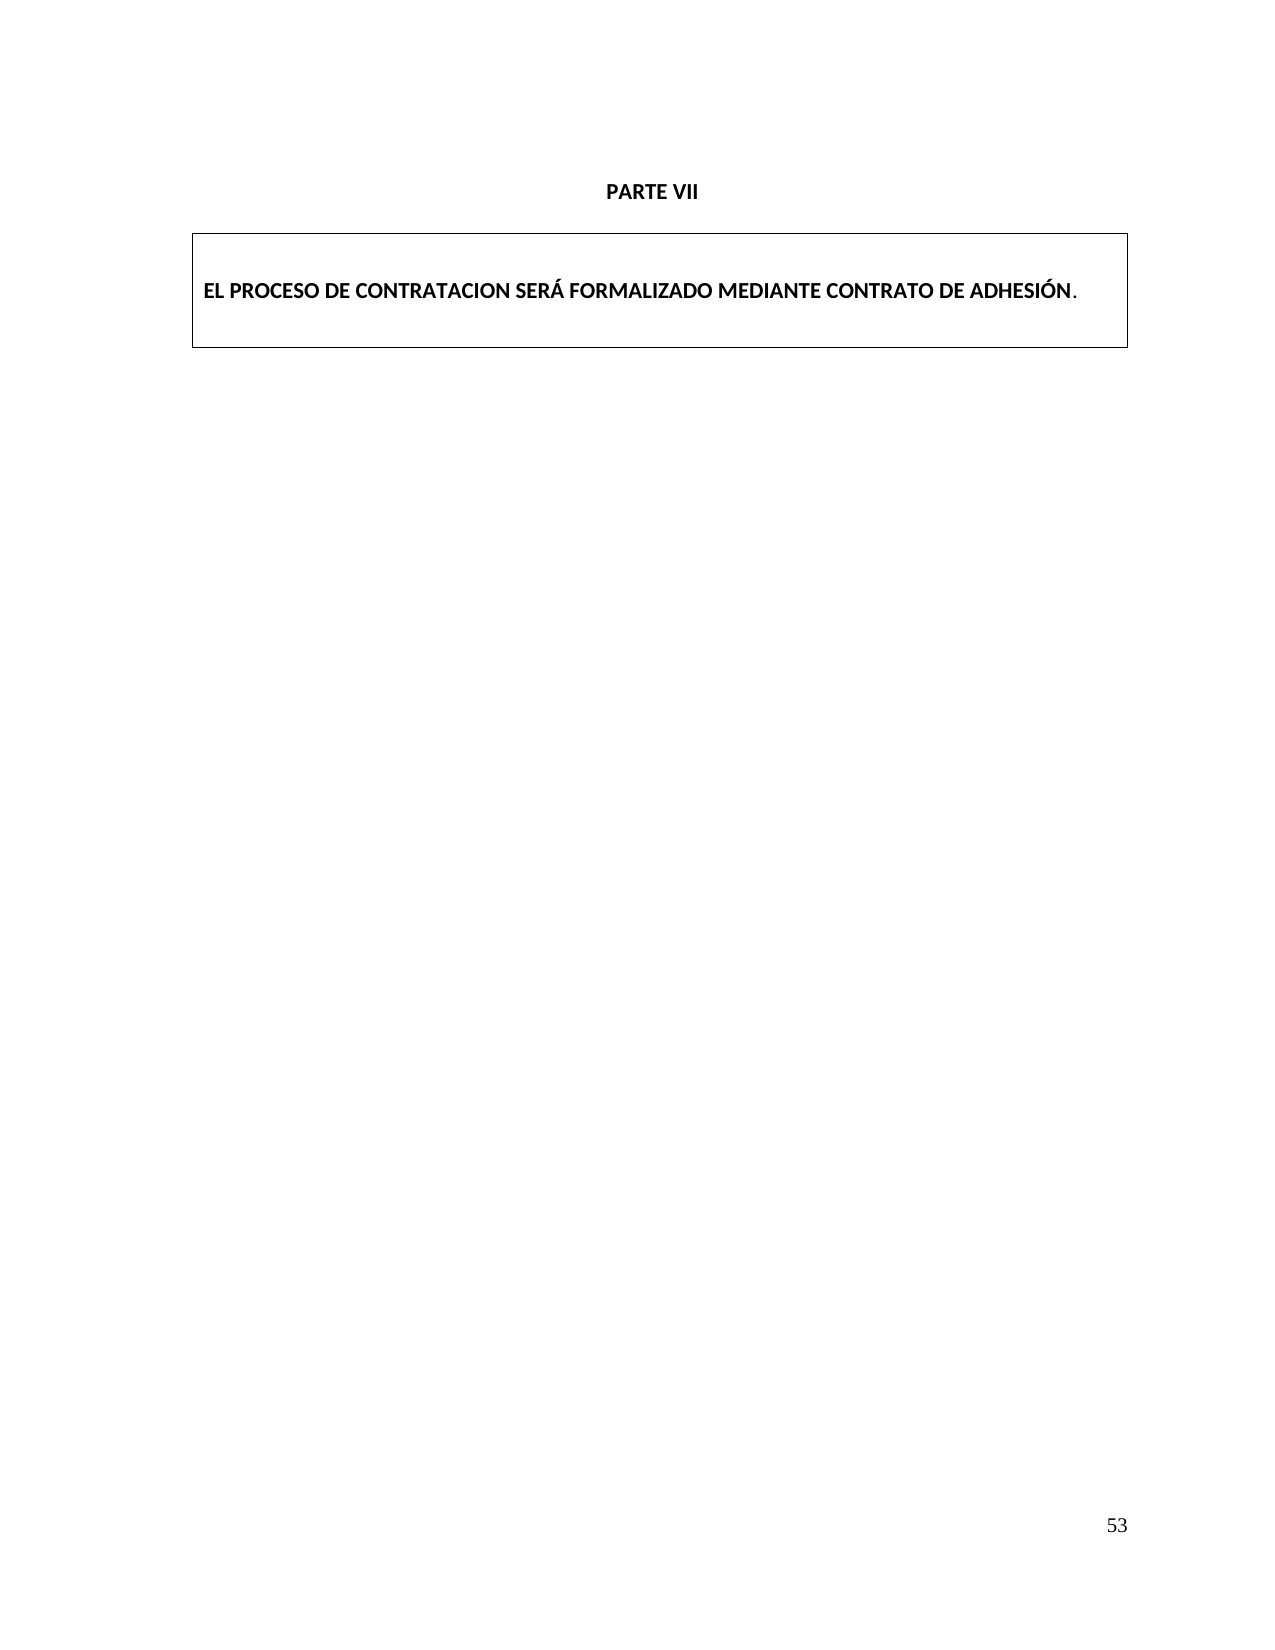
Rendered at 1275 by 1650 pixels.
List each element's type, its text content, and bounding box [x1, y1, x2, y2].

text PARTE VII [177, 177, 1127, 205]
table_header EL PROCESO DE CONTRATACION SERÁ FORMALIZADO MEDIANTE CONTRATO DE ADHESIÓN. [193, 234, 1127, 347]
